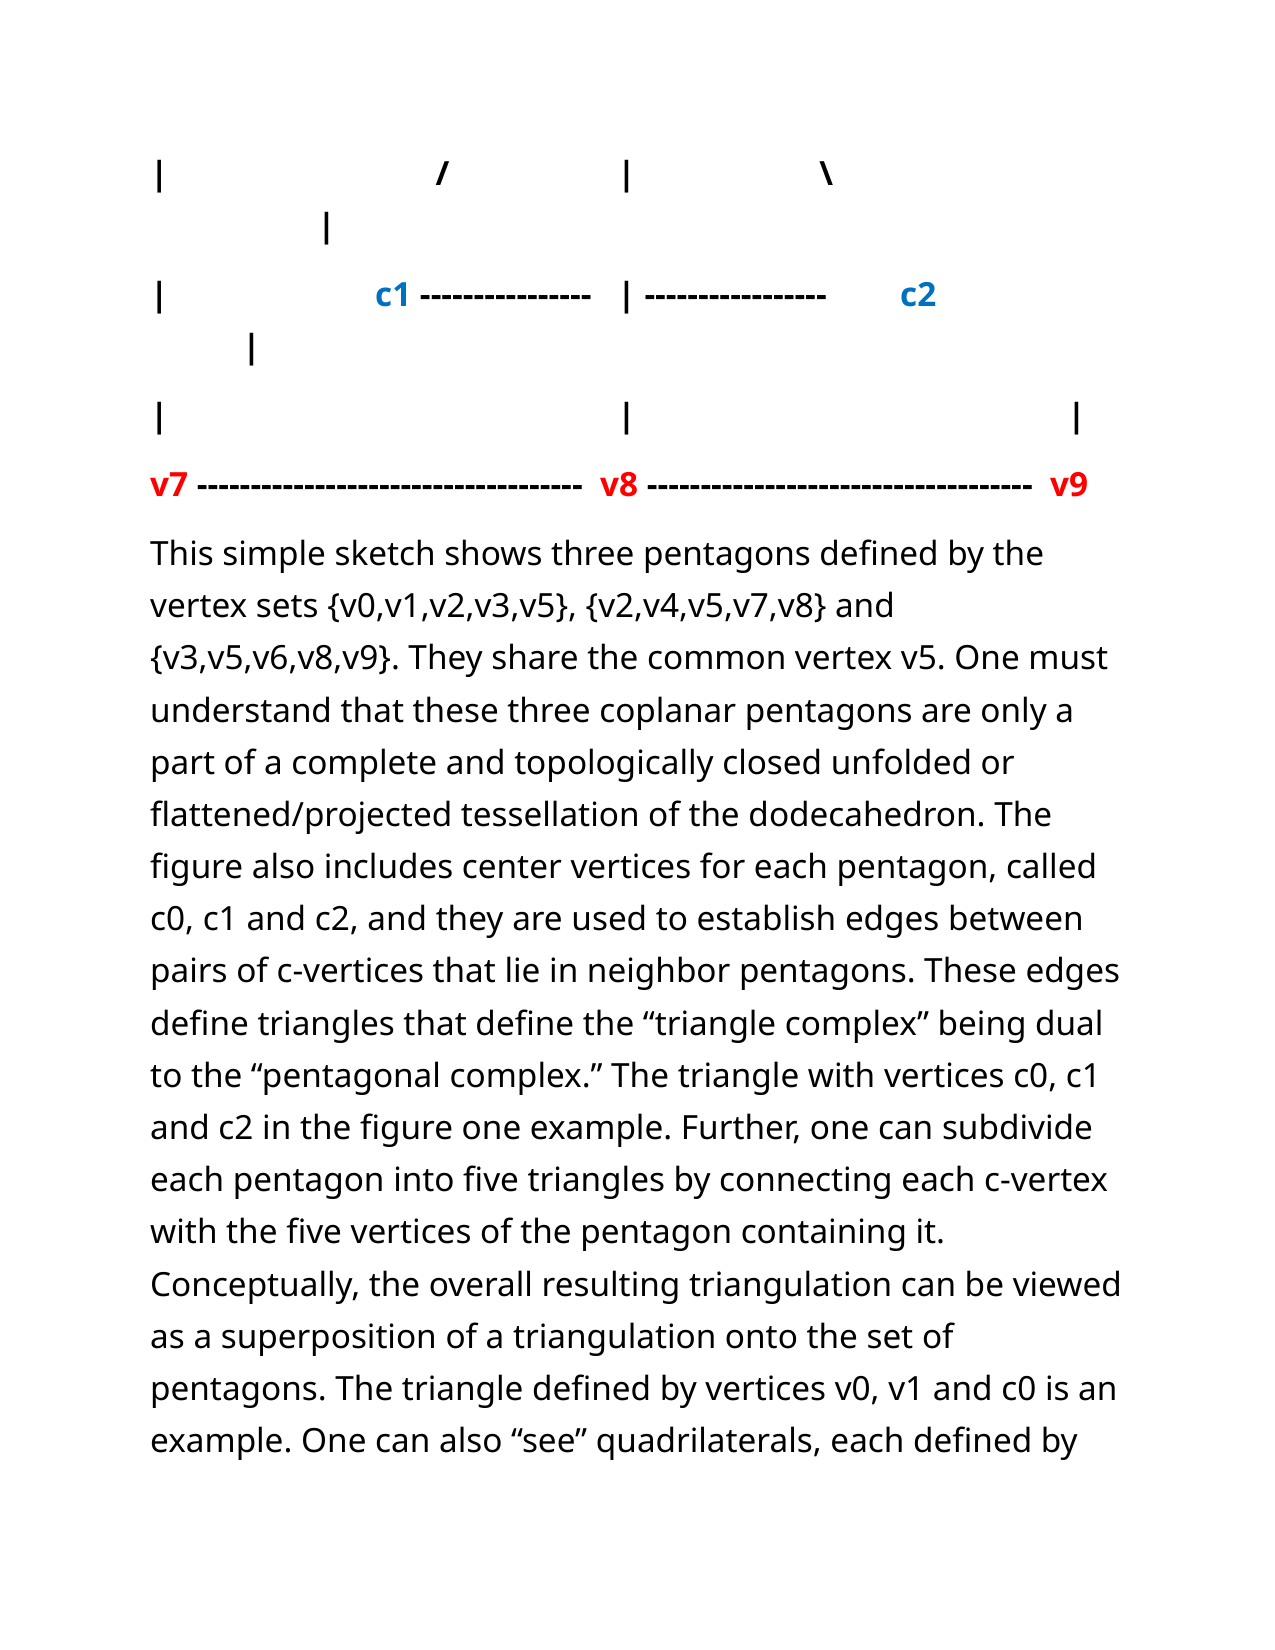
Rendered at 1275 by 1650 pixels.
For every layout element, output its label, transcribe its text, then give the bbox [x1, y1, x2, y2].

text v7 ------------------------------------ v8 ------------------------------------ v9 [150, 461, 1125, 506]
text | c1 ---------------- | ----------------- c2 | [150, 271, 1125, 369]
text | / | \ | [150, 150, 1125, 248]
text | | | [150, 392, 1125, 437]
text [150, 530, 1125, 1462]
